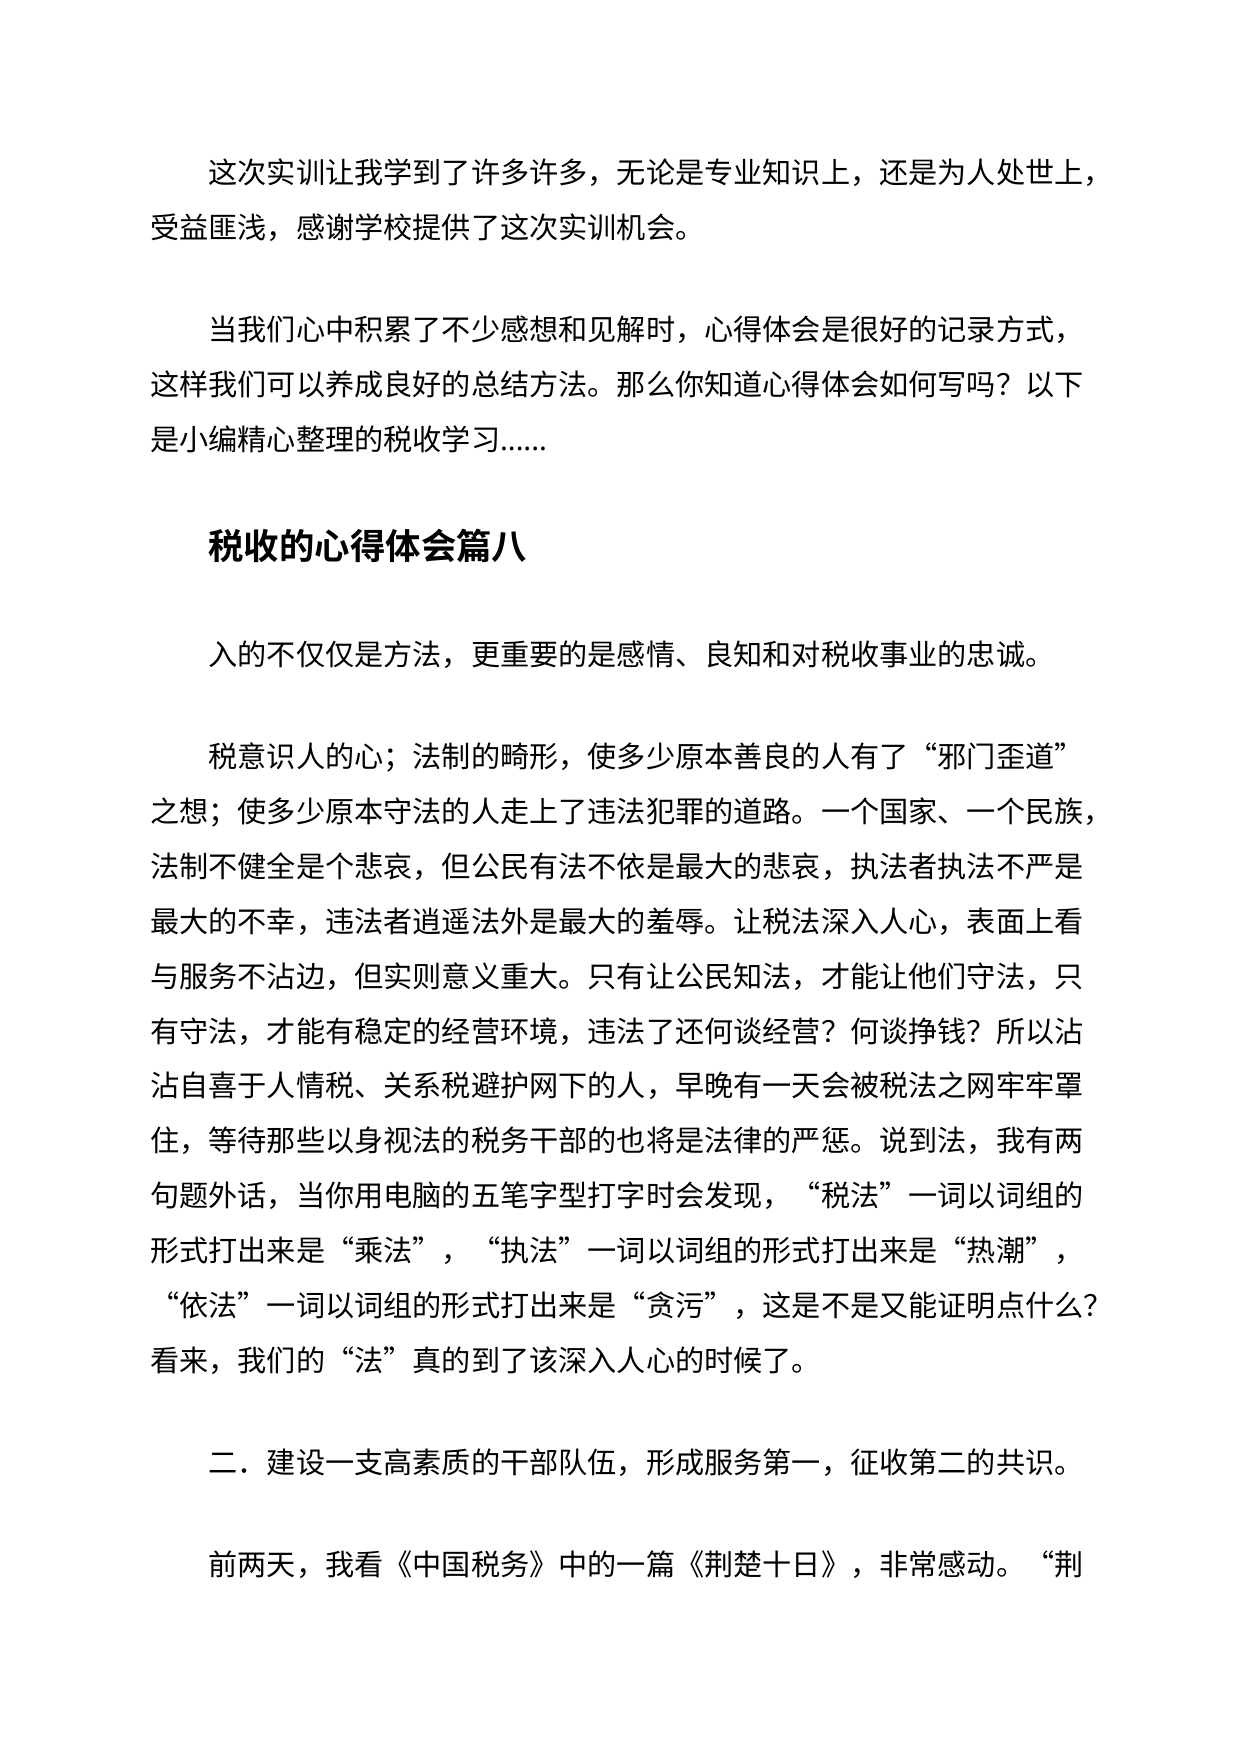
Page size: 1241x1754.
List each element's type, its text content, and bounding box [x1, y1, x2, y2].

text 税意识人的心；法制的畸形，使多少原本善良的人有了“邪门歪道”之想；使多少原本守法的人走上了违法犯罪的道路。一个国家、一个民族，法制不健全是个悲哀，但公民有法不依是最大的悲哀，执法者执法不严是最大的不幸，违法者逍遥法外是最大的羞辱。让税法深入人心，表面上看与服务不沾边，但实则意义重大。只有让公民知法，才能让他们守法，只有守法，才能有稳定的经营环境，违法了还何谈经营？何谈挣钱？所以沾沾自喜于人情税、关系税避护网下的人，早晚有一天会被税法之网牢牢罩住，等待那些以身视法的税务干部的也将是法律的严惩。说到法，我有两句题外话，当你用电脑的五笔字型打字时会发现，“税法”一词以词组的形式打出来是“乘法”，“执法”一词以词组的形式打出来是“热潮”，“依法”一词以词组的形式打出来是“贪污”，这是不是又能证明点什么？看来，我们的“法”真的到了该深入人心的时候了。 [150, 734, 1090, 1380]
text 入的不仅仅是方法，更重要的是感情、良知和对税收事业的忠诚。 [150, 632, 1090, 674]
text 税收的心得体会篇八 [150, 518, 1090, 570]
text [150, 1541, 1090, 1583]
text 二．建设一支高素质的干部队伍，形成服务第一，征收第二的共识。 [150, 1439, 1090, 1482]
text 当我们心中积累了不少感想和见解时，心得体会是很好的记录方式，这样我们可以养成良好的总结方法。那么你知道心得体会如何写吗？以下是小编精心整理的税收学习...... [150, 307, 1090, 459]
text 这次实训让我学到了许多许多，无论是专业知识上，还是为人处世上，受益匪浅，感谢学校提供了这次实训机会。 [150, 150, 1090, 247]
